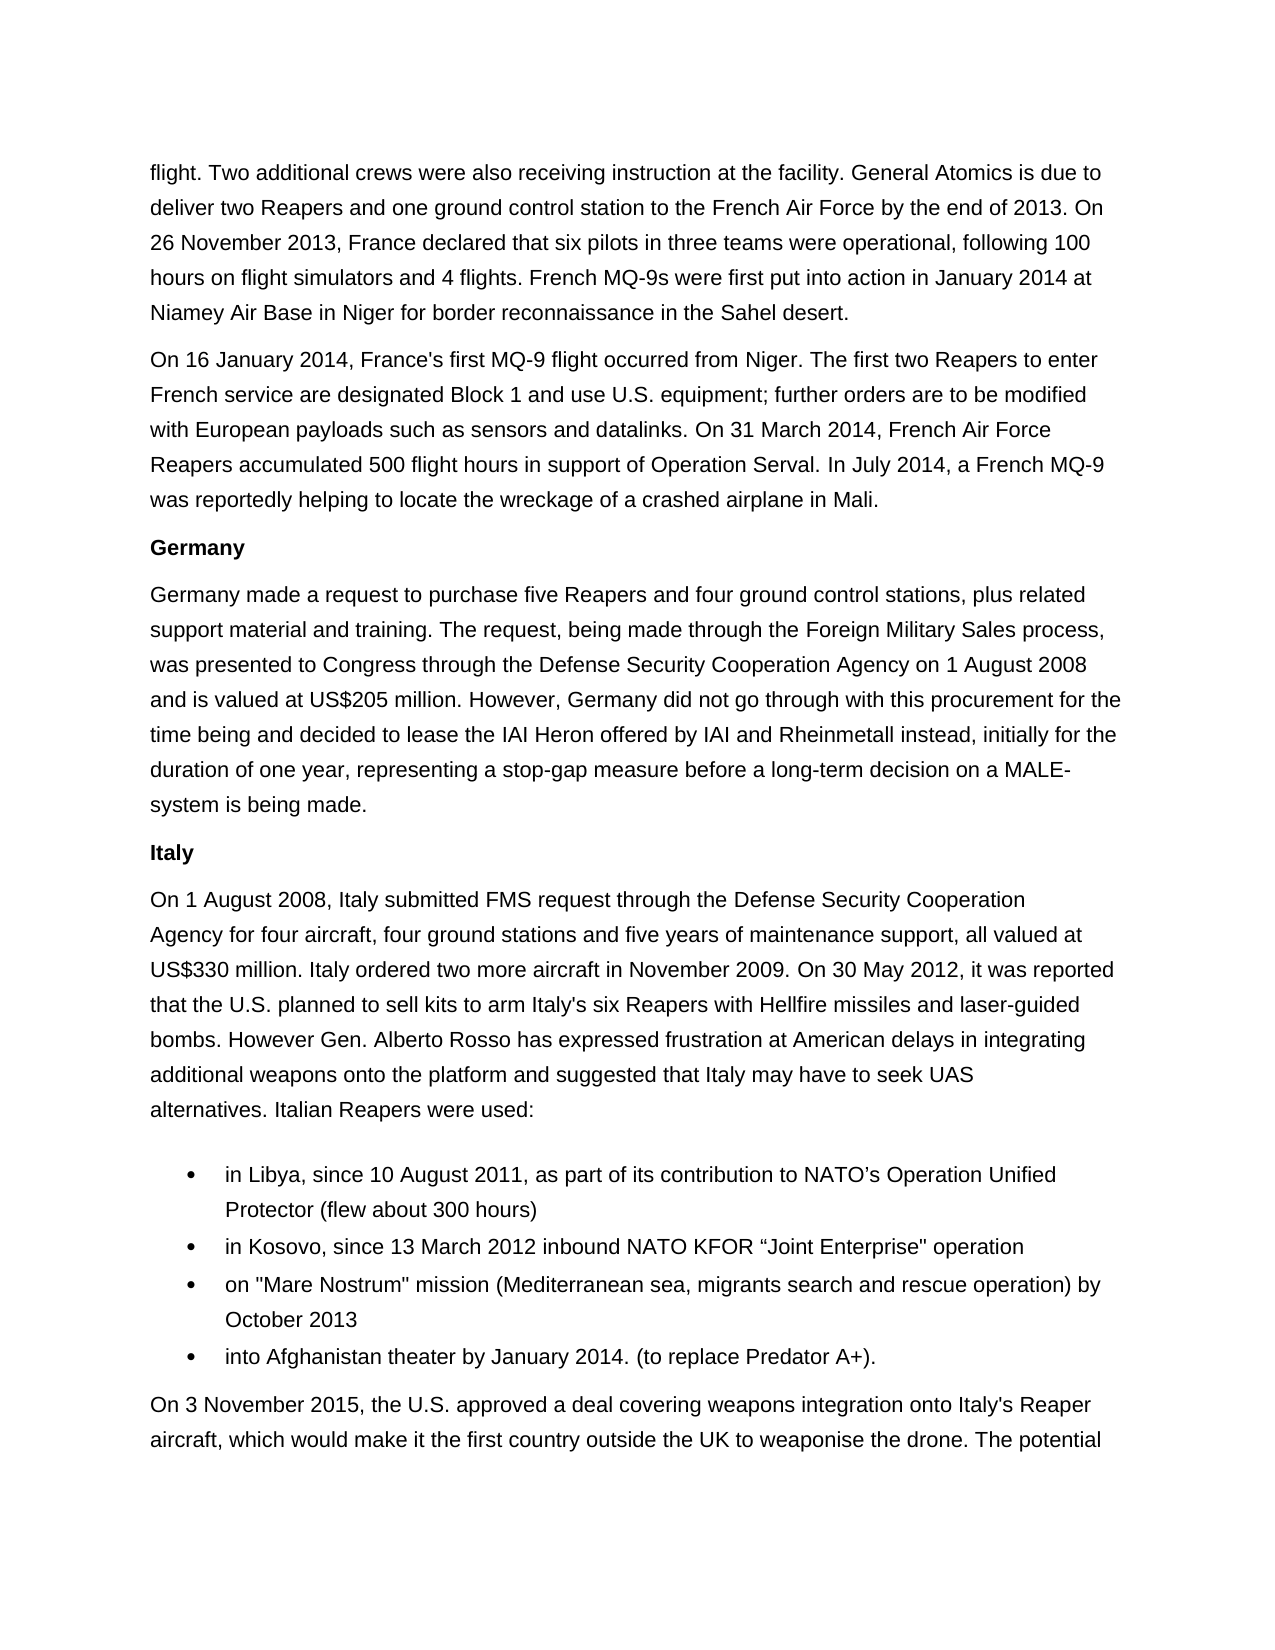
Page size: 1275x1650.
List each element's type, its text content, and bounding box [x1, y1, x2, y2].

text Germany [150, 525, 1125, 560]
list in Kosovo, since 13 March 2012 inbound NATO KFOR “Joint Enterprise" operation [187, 1224, 1125, 1259]
list into Afghanistan theater by January 2014. (to replace Predator A+). [187, 1334, 1125, 1369]
list in Libya, since 10 August 2011, as part of its contribution to NATO’s Operation Unified Protector (flew about 300 hours) [187, 1152, 1125, 1222]
text On 16 January 2014, France's first MQ-9 flight occurred from Niger. The first two Reapers to enter French service are designated Block 1 and use U.S. equipment; further orders are to be modified with European payloads such as sensors and datalinks. On 31 March 2014, French Air Force Reapers accumulated 500 flight hours in support of Operation Serval. In July 2014, a French MQ-9 was reportedly helping to locate the wreckage of a crashed airplane in Mali. [150, 337, 1125, 512]
text On 1 August 2008, Italy submitted FMS request through the Defense Security Cooperation Agency for four aircraft, four ground stations and five years of maintenance support, all valued at US$330 million. Italy ordered two more aircraft in November 2009. On 30 May 2012, it was reported that the U.S. planned to sell kits to arm Italy's six Reapers with Hellfire missiles and laser-guided bombs. However Gen. Alberto Rosso has expressed frustration at American delays in integrating additional weapons onto the platform and suggested that Italy may have to seek UAS alternatives. Italian Reapers were used: [150, 877, 1125, 1122]
text Germany made a request to purchase five Reapers and four ground control stations, plus related support material and training. The request, being made through the Foreign Military Sales process, was presented to Congress through the Defense Security Cooperation Agency on 1 August 2008 and is valued at US$205 million. However, Germany did not go through with this procurement for the time being and decided to lease the IAI Heron offered by IAI and Rheinmetall instead, initially for the duration of one year, representing a stop-gap measure before a long-term decision on a MALE-system is being made. [150, 572, 1125, 817]
text Italy [150, 830, 1125, 865]
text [150, 1382, 1125, 1452]
list on "Mare Nostrum" mission (Mediterranean sea, migrants search and rescue operation) by October 2013 [187, 1262, 1125, 1332]
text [150, 150, 1125, 325]
